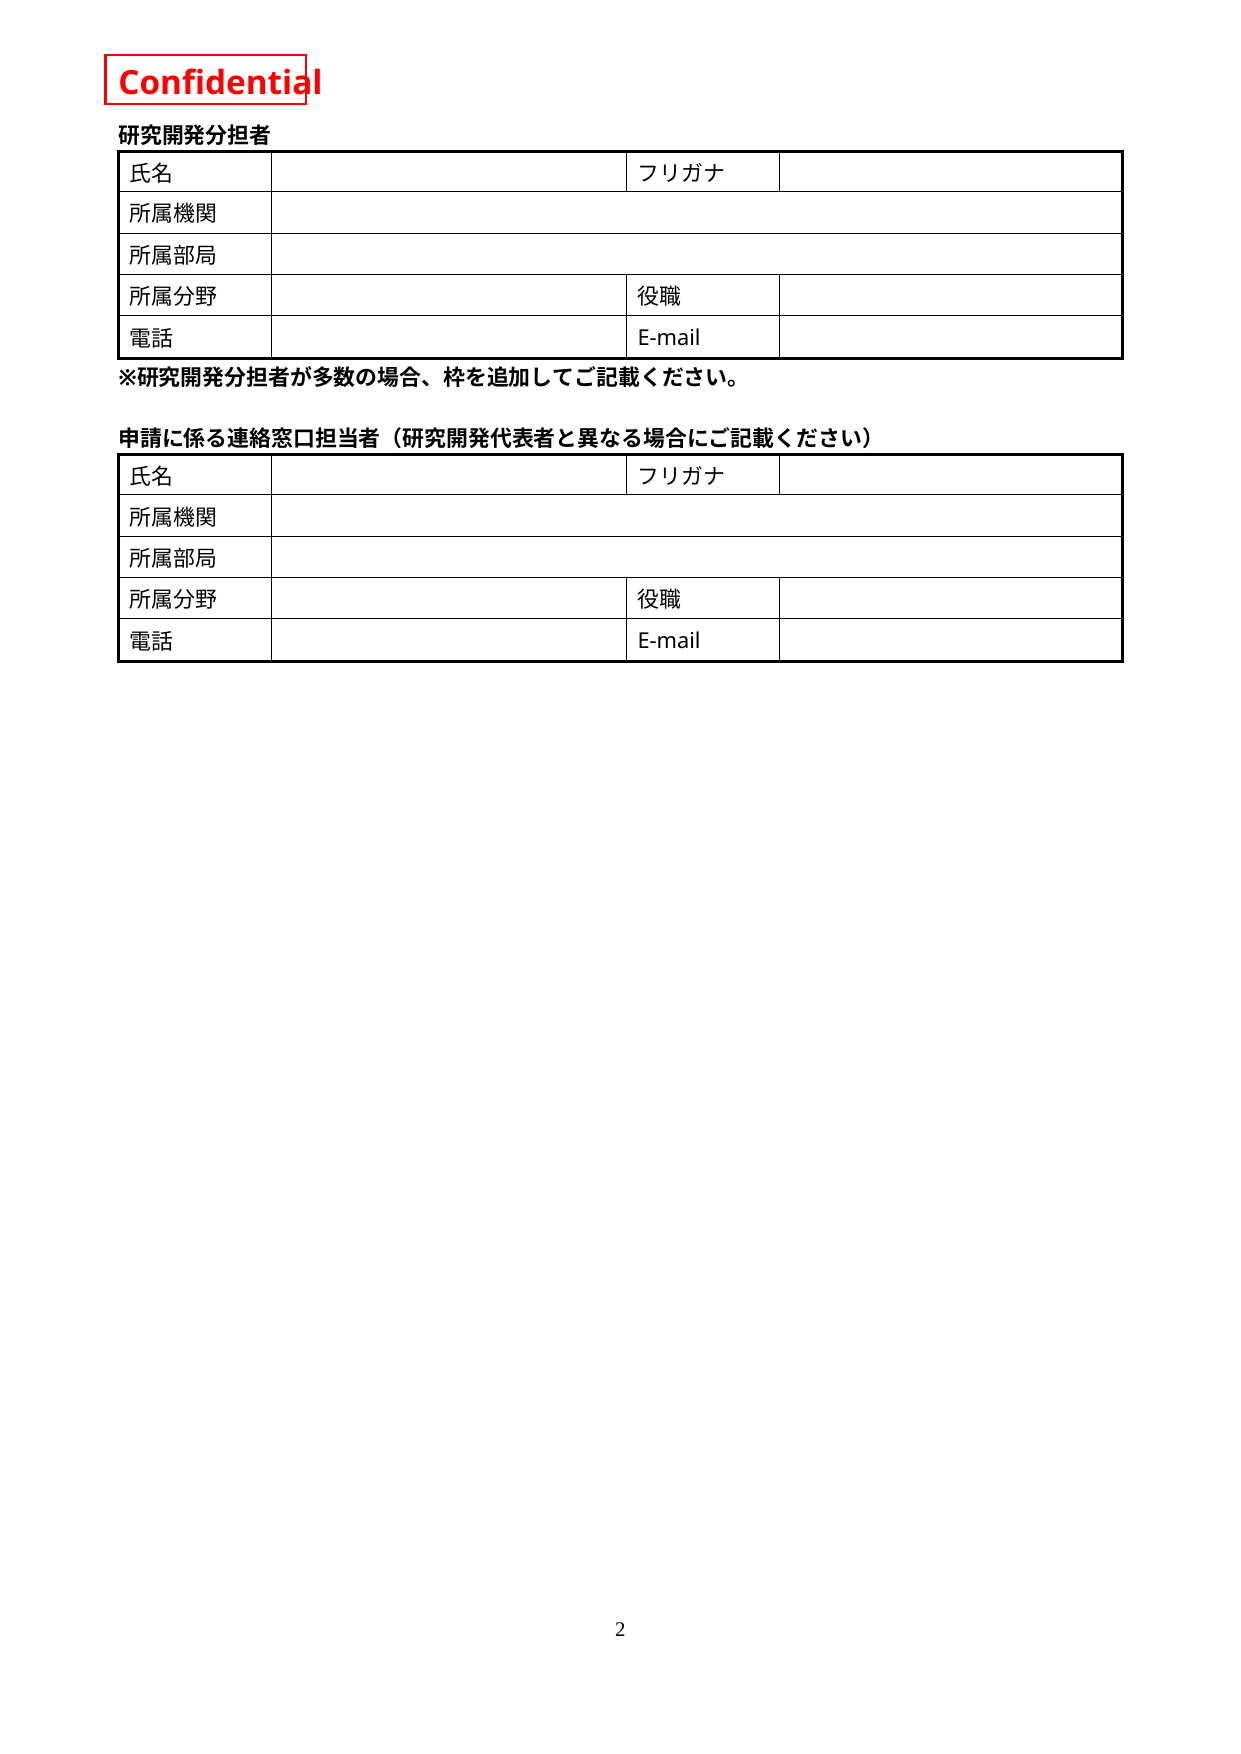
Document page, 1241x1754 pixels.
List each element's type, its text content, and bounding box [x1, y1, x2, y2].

table_cell [272, 192, 1121, 232]
table_cell [780, 275, 1121, 315]
table_header [780, 153, 1121, 191]
table_header [272, 153, 626, 191]
table_cell 所属部局 [120, 234, 271, 274]
text ※研究開発分担者が多数の場合、枠を追加してご記載ください。 [118, 360, 1122, 391]
table_cell 所属分野 [120, 275, 271, 315]
table_header [272, 456, 626, 494]
table_cell [780, 619, 1121, 660]
table_cell [272, 234, 1121, 274]
table_cell 役職 [627, 578, 779, 618]
table_cell 電話 [120, 316, 271, 357]
table_cell [272, 316, 626, 357]
table_cell 所属分野 [120, 578, 271, 618]
table_cell [272, 537, 1121, 577]
table_cell 役職 [627, 275, 779, 315]
table_header 氏名 [120, 153, 271, 191]
table_cell [272, 495, 1121, 536]
table_cell [272, 619, 626, 660]
table_cell [780, 578, 1121, 618]
table_header [780, 456, 1121, 494]
table_cell E-mail [627, 619, 779, 660]
table_cell [780, 316, 1121, 357]
text 研究開発分担者 [118, 118, 1122, 150]
table_header フリガナ [627, 153, 779, 191]
table_header フリガナ [627, 456, 779, 494]
table_cell 所属部局 [120, 537, 271, 577]
table_cell [272, 275, 626, 315]
table_cell E-mail [627, 316, 779, 357]
text 申請に係る連絡窓口担当者（研究開発代表者と異なる場合にご記載ください） [118, 421, 1122, 453]
table_cell 所属機関 [120, 192, 271, 232]
table_cell [272, 578, 626, 618]
table_header 氏名 [120, 456, 271, 494]
table_cell 所属機関 [120, 495, 271, 536]
table_cell 電話 [120, 619, 271, 660]
